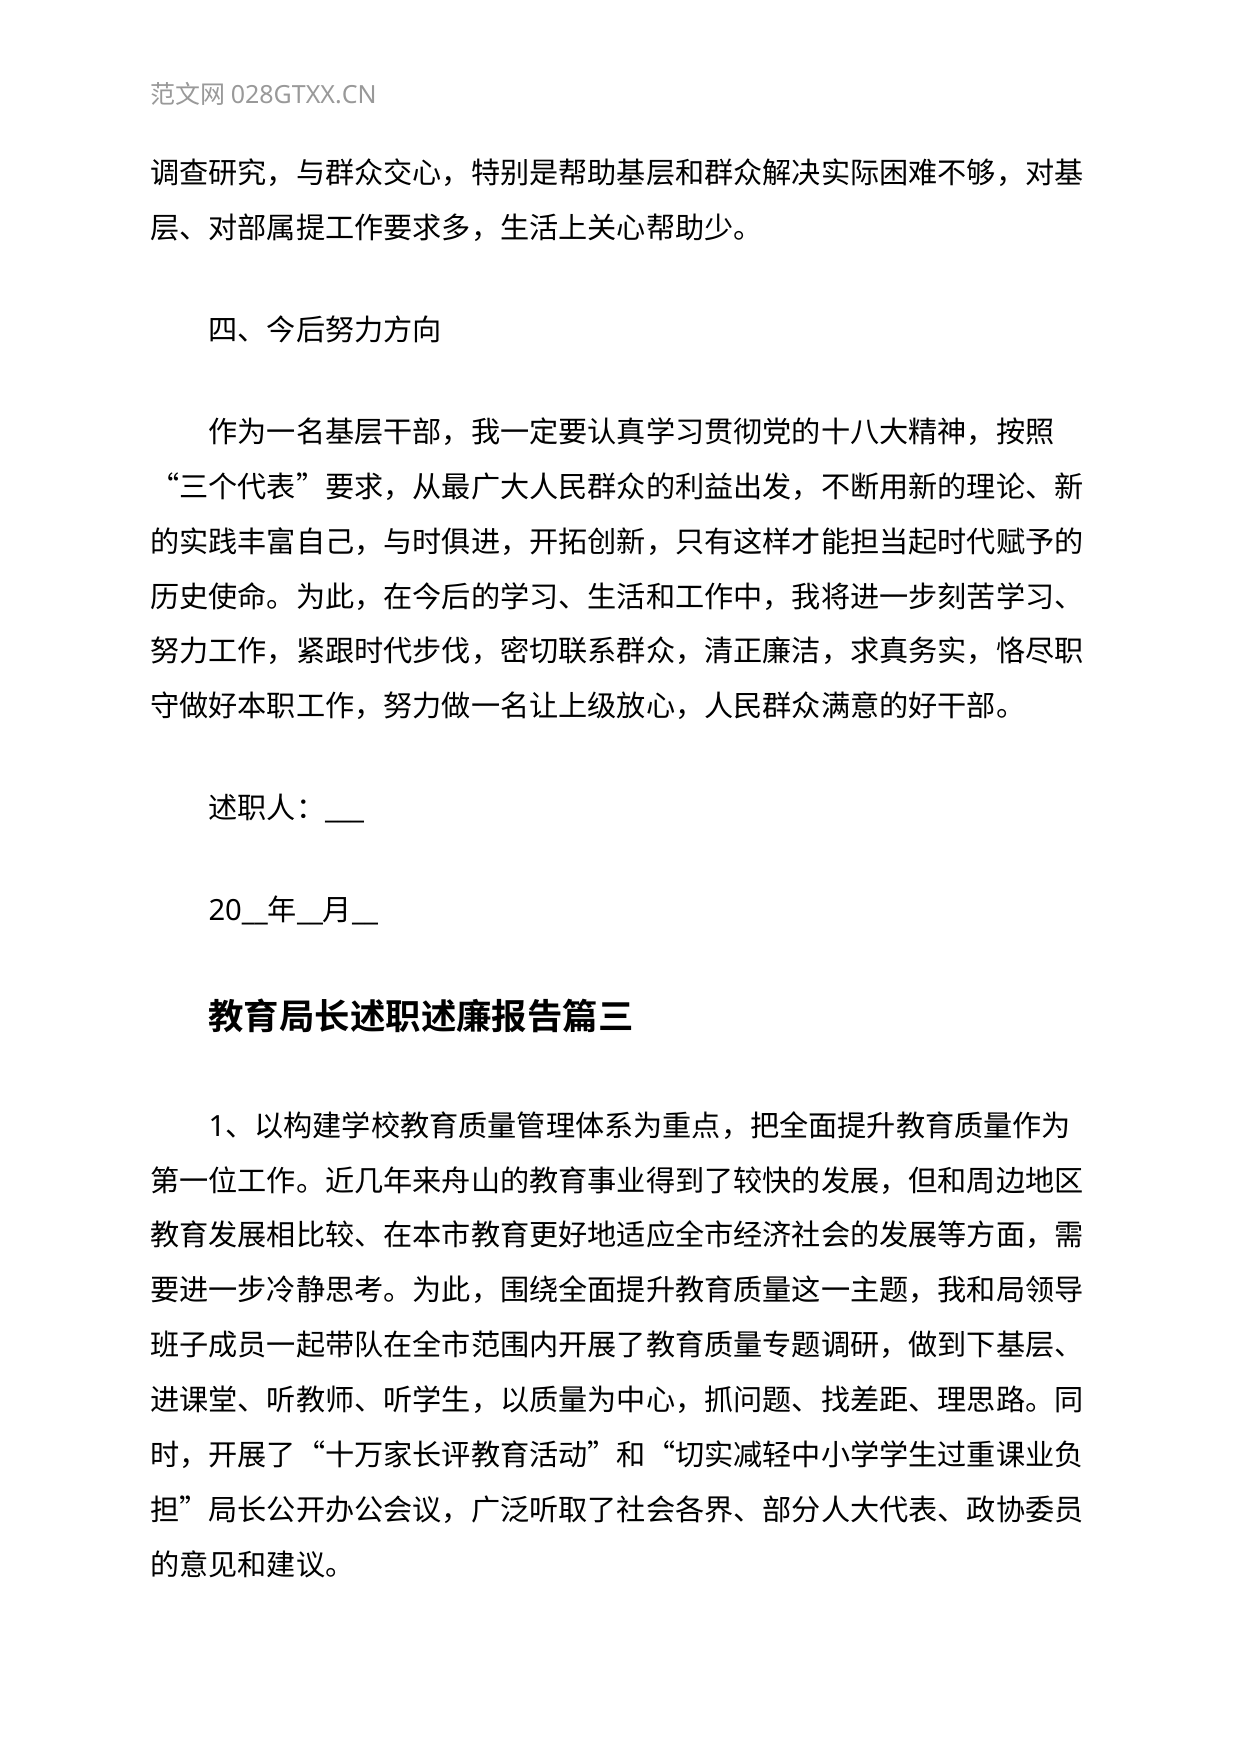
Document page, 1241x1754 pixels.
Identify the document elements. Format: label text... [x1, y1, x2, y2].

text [150, 150, 1090, 247]
text 教育局长述职述廉报告篇三 [150, 989, 1090, 1040]
text 四、今后努力方向 [150, 307, 1090, 349]
text 作为一名基层干部，我一定要认真学习贯彻党的十八大精神，按照“三个代表”要求，从最广大人民群众的利益出发，不断用新的理论、新的实践丰富自己，与时俱进，开拓创新，只有这样才能担当起时代赋予的历史使命。为此，在今后的学习、生活和工作中，我将进一步刻苦学习、努力工作，紧跟时代步伐，密切联系群众，清正廉洁，求真务实，恪尽职守做好本职工作，努力做一名让上级放心，人民群众满意的好干部。 [150, 408, 1090, 725]
text 述职人：___ [150, 785, 1090, 827]
text 20__年__月__ [150, 887, 1090, 929]
text 1、以构建学校教育质量管理体系为重点，把全面提升教育质量作为第一位工作。近几年来舟山的教育事业得到了较快的发展，但和周边地区教育发展相比较、在本市教育更好地适应全市经济社会的发展等方面，需要进一步冷静思考。为此，围绕全面提升教育质量这一主题，我和局领导班子成员一起带队在全市范围内开展了教育质量专题调研，做到下基层、进课堂、听教师、听学生，以质量为中心，抓问题、找差距、理思路。同时，开展了“十万家长评教育活动”和“切实减轻中小学学生过重课业负担”局长公开办公会议，广泛听取了社会各界、部分人大代表、政协委员的意见和建议。 [150, 1102, 1090, 1584]
